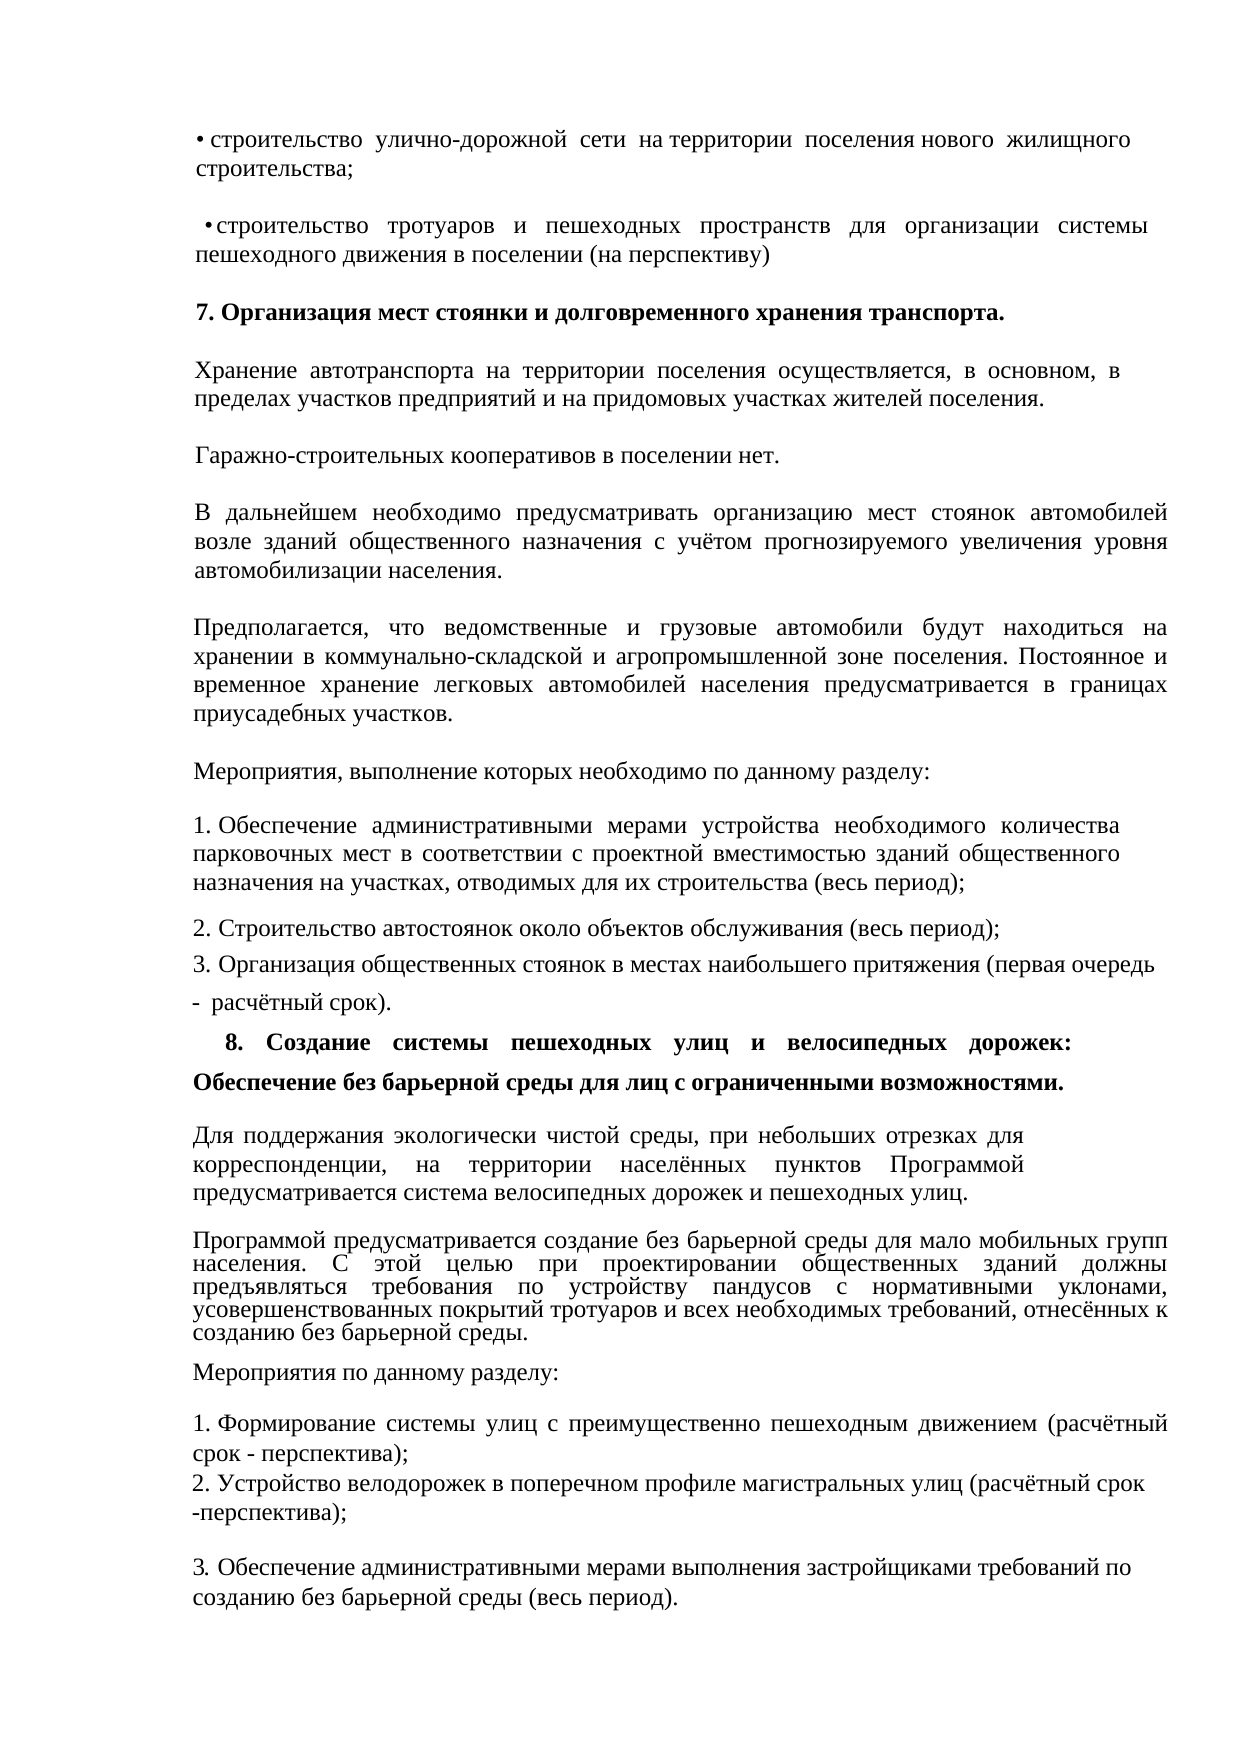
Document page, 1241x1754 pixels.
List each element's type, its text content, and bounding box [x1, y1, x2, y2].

text Программой предусматривается создание без барьерной среды для мало мобильных групп населения. С этой целью при проектировании общественных зданий должны предъявляться требования по устройству пандусов с нормативными уклонами, усовершенствованных покрытий тротуаров и всех необходимых требований, отнесённых к созданию без барьерной среды. [192, 1230, 1168, 1345]
text В дальнейшем необходимо предусматривать организацию мест стоянок автомобилей возле зданий общественного назначения с учётом прогнозируемого увеличения уровня автомобилизации населения. [194, 498, 1168, 584]
list Организация общественных стоянок в местах наибольшего притяжения (первая очередь [193, 949, 1168, 978]
list Обеспечение административными мерами устройства необходимого количества парковочных мест в соответствии с проектной вместимостью зданий общественного назначения на участках, отводимых для их строительства (весь период); [193, 810, 1120, 896]
text - расчётный срок). [192, 978, 1168, 1018]
list Формирование системы улиц с преимущественно пешеходным движением (расчётный срок - перспектива); [192, 1408, 1168, 1468]
text Мероприятия по данному разделу: [192, 1357, 1168, 1385]
text Гаражно-строительных кооперативов в поселении нет. [195, 440, 1168, 469]
text 7. Организация мест стоянки и долговременного хранения транспорта. [196, 297, 1168, 326]
text 3. Обеспечение административными мерами выполнения застройщиками требований по созданию без барьерной среды (весь период). [192, 1552, 1168, 1612]
text • строительство улично-дорожной сети на территории поселения нового жилищного строительства; [196, 125, 1168, 182]
text Мероприятия, выполнение которых необходимо по данному разделу: [193, 756, 1168, 785]
text Хранение автотранспорта на территории поселения осуществляется, в основном, в пределах участков предприятий и на придомовых участках жителей поселения. [194, 356, 1120, 412]
list Строительство автостоянок около объектов обслуживания (весь период); [193, 913, 1168, 942]
text 8. Создание системы пешеходных улиц и велосипедных дорожек: Обеспечение без барьерной среды для лиц с ограниченными возможностями. [193, 1018, 1072, 1098]
text Для поддержания экологически чистой среды, при небольших отрезках для корреспонденции, на территории населённых пунктов Программой предусматривается система велосипедных дорожек и пешеходных улиц. [193, 1122, 1024, 1206]
text • строительство тротуаров и пешеходных пространств для организации системы пешеходного движения в поселении (на перспективу) [195, 211, 1168, 268]
text 2. Устройство велодорожек в поперечном профиле магистральных улиц (расчётный срок [192, 1468, 1168, 1497]
text Предполагается, что ведомственные и грузовые автомобили будут находиться на хранении в коммунально-складской и агропромышленной зоне поселения. Постоянное и временное хранение легковых автомобилей населения предусматривается в границах приусадебных участков. [193, 613, 1168, 727]
text -перспектива); [192, 1497, 1168, 1525]
